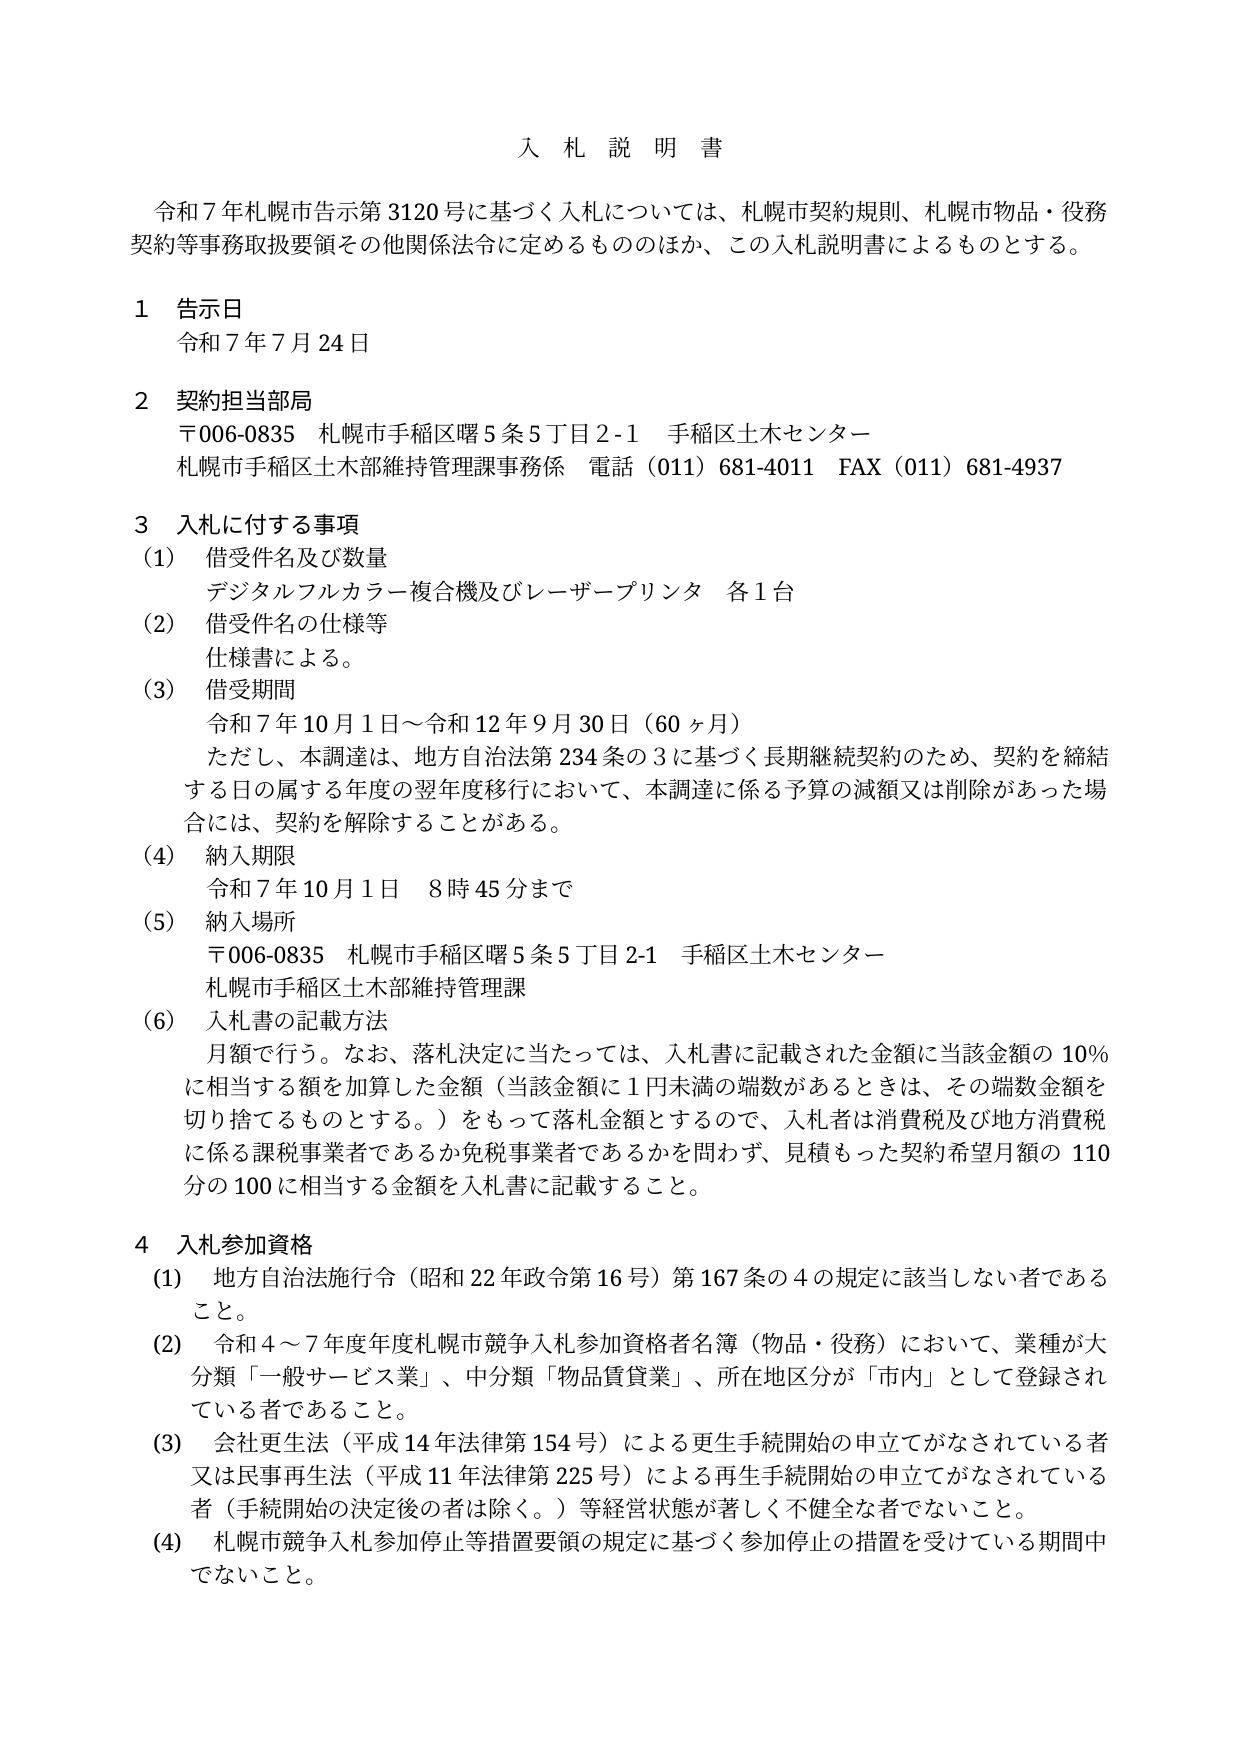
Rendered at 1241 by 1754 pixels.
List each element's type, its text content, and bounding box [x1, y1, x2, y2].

list 月額で行う。なお、落札決定に当たっては、入札書に記載された金額に当該金額の10％に相当する額を加算した金額（当該金額に１円未満の端数があるときは、その端数金額を切り捨てるものとする。）をもって落札金額とするので、入札者は消費税及び地方消費税に係る課税事業者であるか免税事業者であるかを問わず、見積もった契約希望月額の110分の100に相当する金額を入札書に記載すること。 [183, 1036, 1110, 1201]
list 仕様書による。 [205, 639, 1110, 672]
list デジタルフルカラー複合機及びレーザープリンタ 各１台 [205, 573, 1110, 606]
text １ 告示日 [130, 291, 1110, 324]
text ３ 入札に付する事項 [130, 507, 1110, 540]
list ただし、本調達は、地方自治法第234条の３に基づく長期継続契約のため、契約を締結する日の属する年度の翌年度移行において、本調達に係る予算の減額又は削除があった場合には、契約を解除することがある。 [184, 739, 1110, 838]
list 令和４～７年度年度札幌市競争入札参加資格者名簿（物品・役務）において、業種が大分類「一般サービス業」、中分類「物品賃貸業」、所在地区分が「市内」として登録されている者であること。 [153, 1326, 1110, 1425]
text ２ 契約担当部局 [130, 383, 1110, 416]
text 入 札 説 明 書 [130, 130, 1110, 163]
list 納入期限 [130, 838, 1110, 871]
list 〒006-0835 札幌市手稲区曙5条5丁目2-1 手稲区土木センター [205, 937, 1110, 970]
text 〒006-0835 札幌市手稲区曙5条5丁目２-１ 手稲区土木センター [130, 416, 1110, 449]
text 札幌市手稲区土木部維持管理課事務係 電話（011）681-4011 FAX（011）681-4937 [130, 449, 1110, 482]
text 令和７年札幌市告示第3120号に基づく入札については、札幌市契約規則、札幌市物品・役務契約等事務取扱要領その他関係法令に定めるもののほか、この入札説明書によるものとする。 [130, 194, 1110, 260]
list 会社更生法（平成14年法律第154号）による更生手続開始の申立てがなされている者又は民事再生法（平成11年法律第225号）による再生手続開始の申立てがなされている者（手続開始の決定後の者は除く。）等経営状態が著しく不健全な者でないこと。 [153, 1425, 1110, 1524]
text ４ 入札参加資格 [130, 1226, 1110, 1260]
list 借受期間 [130, 672, 1110, 706]
list 納入場所 [130, 904, 1110, 937]
list 令和７年10月１日～令和12年９月30日（60ヶ月） [206, 706, 1110, 739]
list 令和７年10月１日 ８時45分まで [206, 871, 1110, 904]
list 札幌市競争入札参加停止等措置要領の規定に基づく参加停止の措置を受けている期間中でないこと。 [153, 1524, 1110, 1590]
list 札幌市手稲区土木部維持管理課 [205, 970, 1110, 1003]
list 入札書の記載方法 [130, 1003, 1110, 1036]
list 借受件名の仕様等 [130, 606, 1110, 639]
list 借受件名及び数量 [130, 540, 1110, 573]
text 令和７年７月24日 [130, 324, 1110, 358]
list 地方自治法施行令（昭和22年政令第16号）第167条の４の規定に該当しない者であること。 [153, 1260, 1110, 1326]
